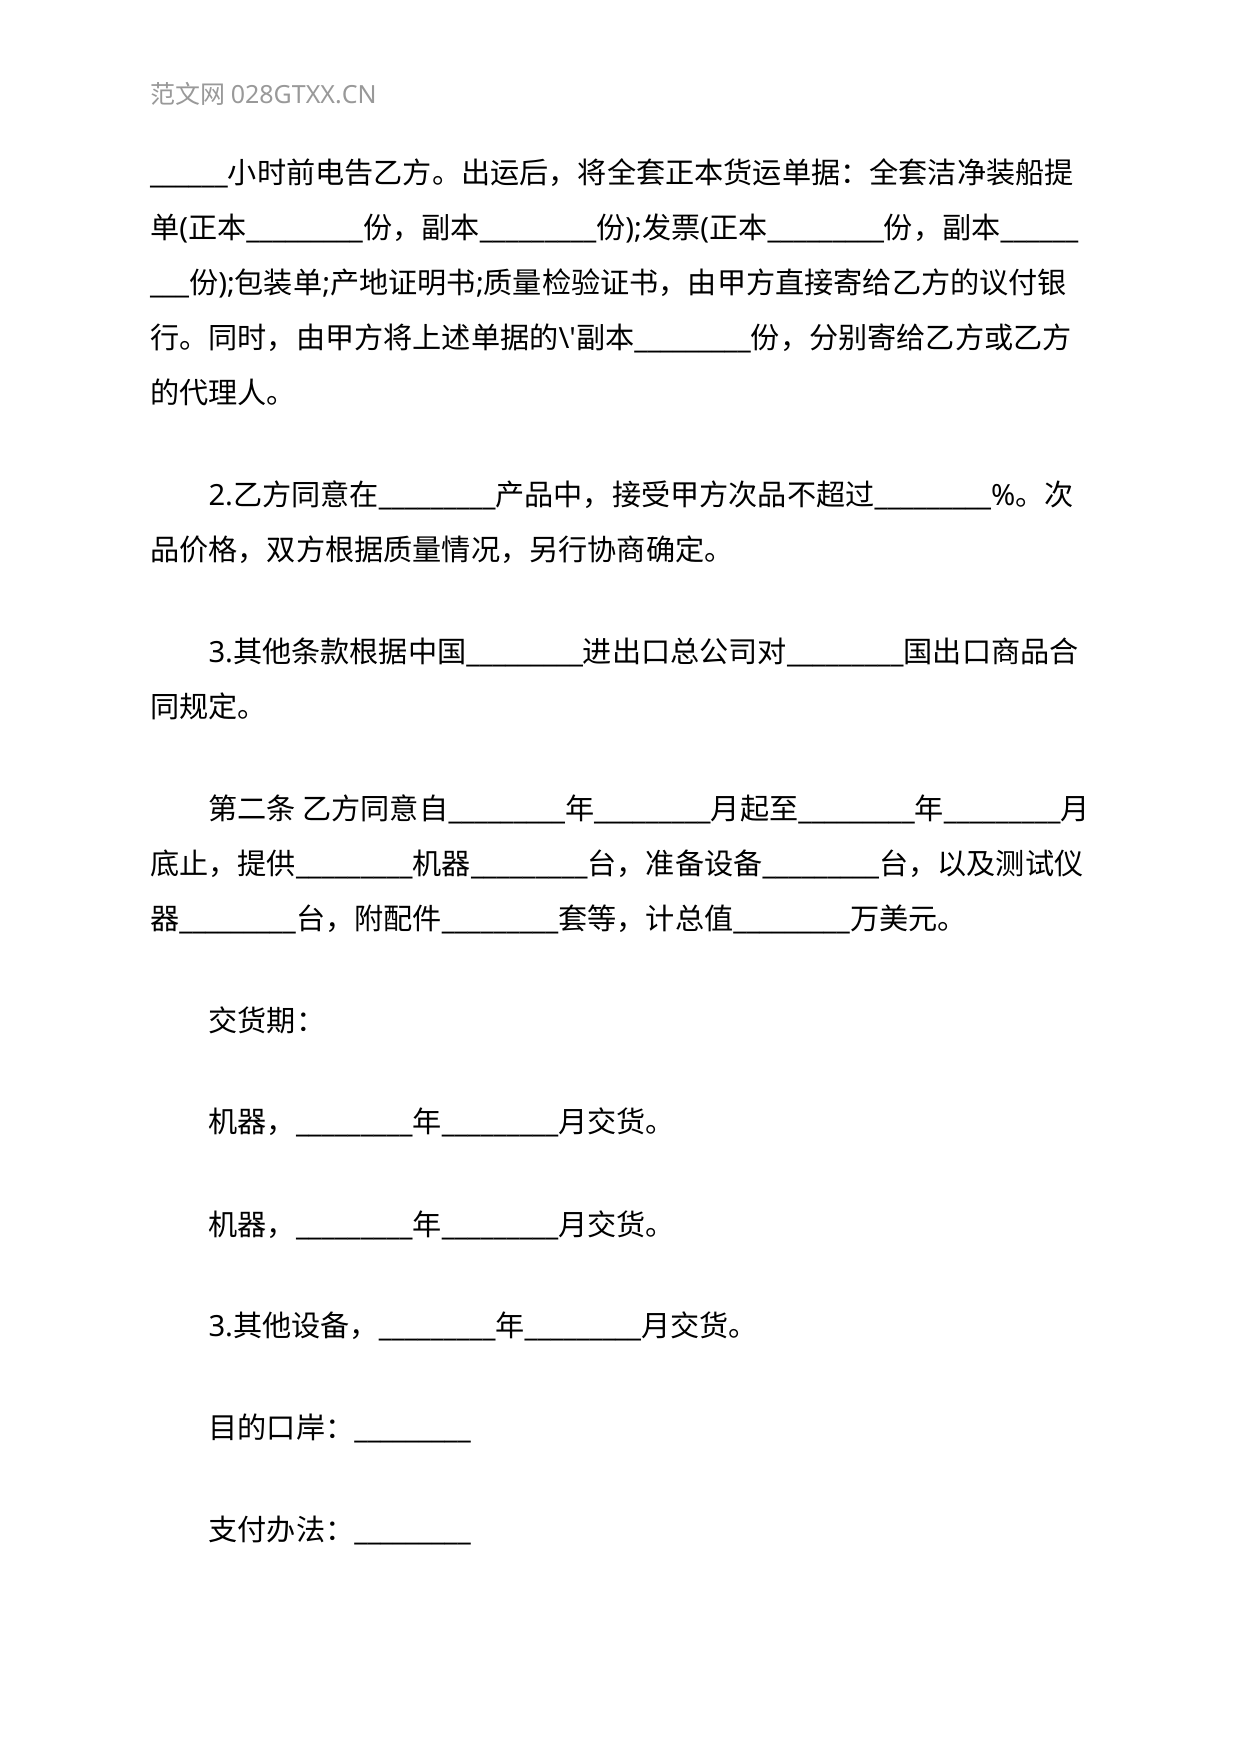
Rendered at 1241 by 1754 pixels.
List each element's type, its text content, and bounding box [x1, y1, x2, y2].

text 3.其他设备，_________年_________月交货。 [150, 1303, 1090, 1345]
text 交货期： [150, 997, 1090, 1039]
text 2.乙方同意在_________产品中，接受甲方次品不超过_________%。次品价格，双方根据质量情况，另行协商确定。 [150, 472, 1090, 569]
text 第二条 乙方同意自_________年_________月起至_________年_________月底止，提供_________机器_________台，准备设备_________台，以及测试仪器_________台，附配件_________套等，计总值_________万美元。 [150, 785, 1090, 938]
text 支付办法：_________ [150, 1507, 1090, 1549]
text 3.其他条款根据中国_________进出口总公司对_________国出口商品合同规定。 [150, 628, 1090, 726]
text 机器，_________年_________月交货。 [150, 1099, 1090, 1141]
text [150, 150, 1090, 412]
text 机器，_________年_________月交货。 [150, 1201, 1090, 1243]
text 目的口岸：_________ [150, 1405, 1090, 1447]
